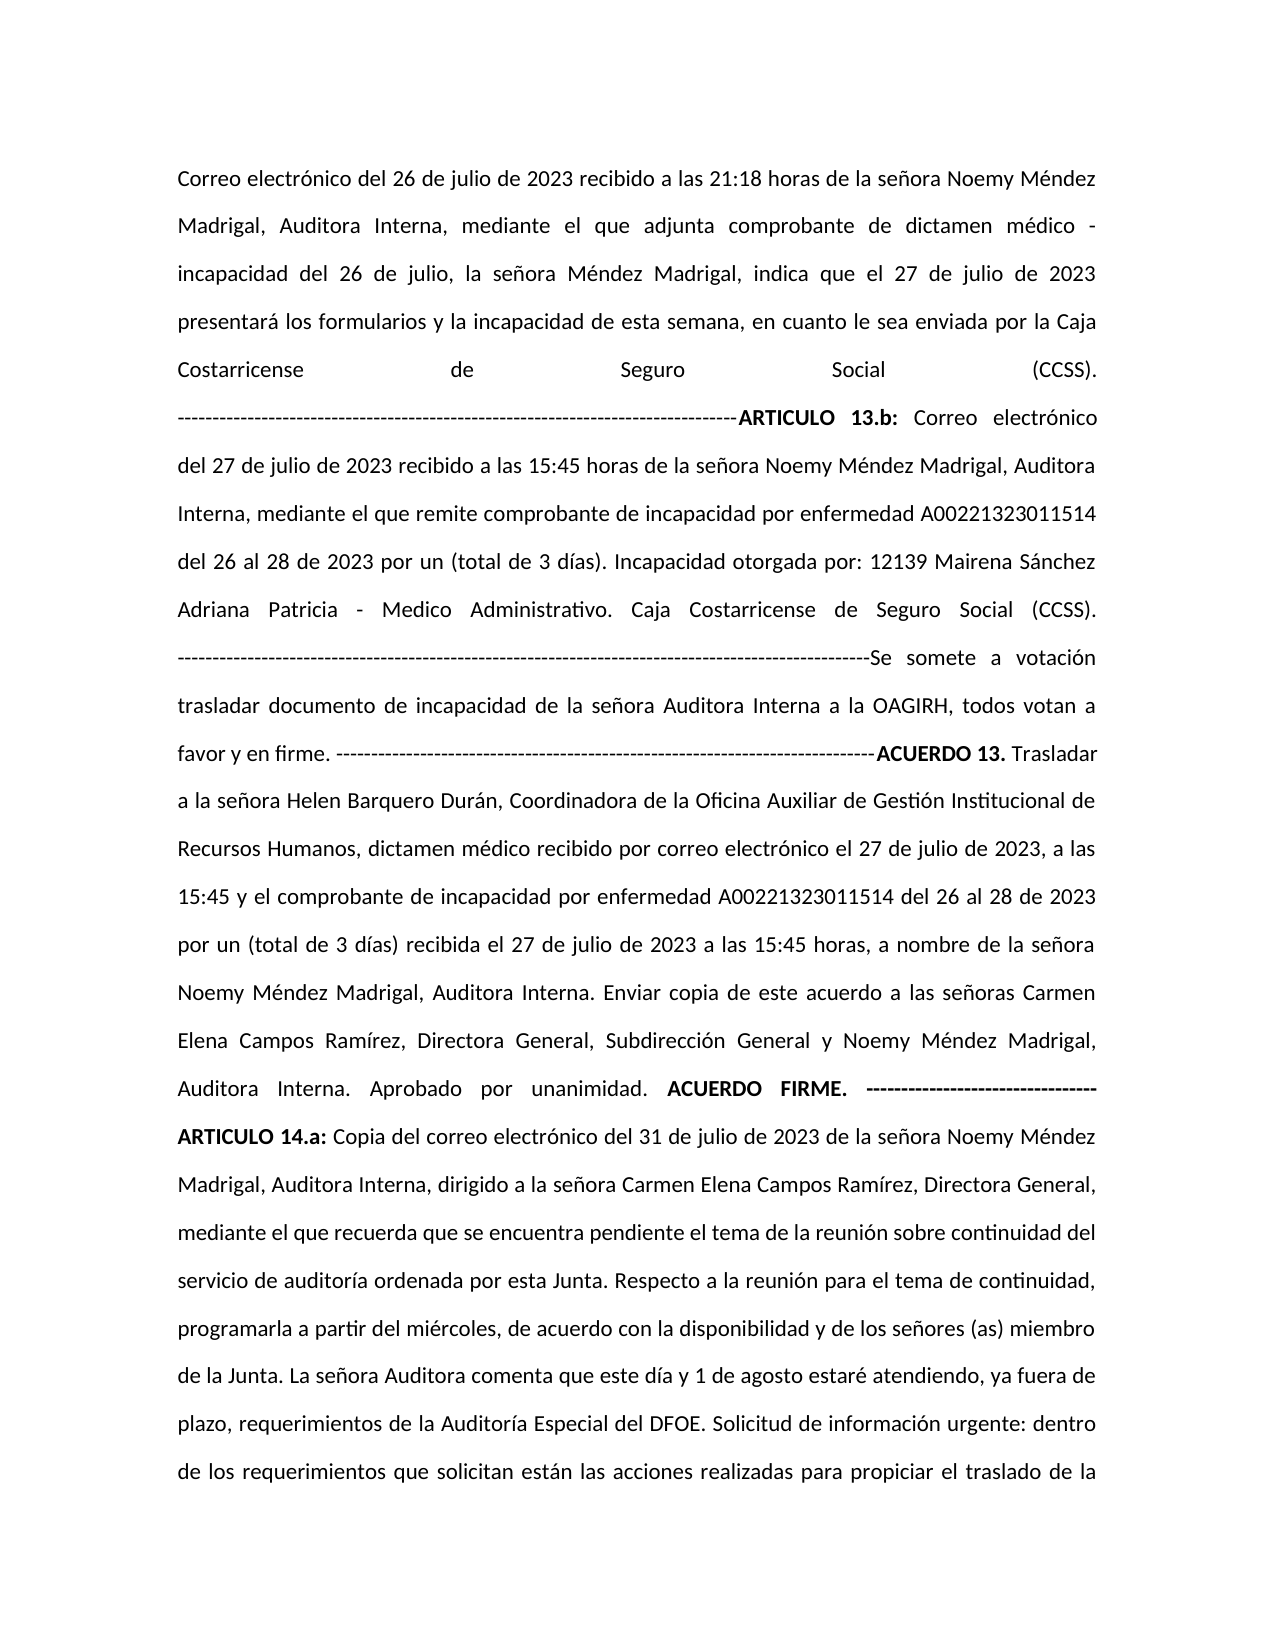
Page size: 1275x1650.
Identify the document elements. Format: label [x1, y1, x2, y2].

text [177, 148, 1098, 1489]
